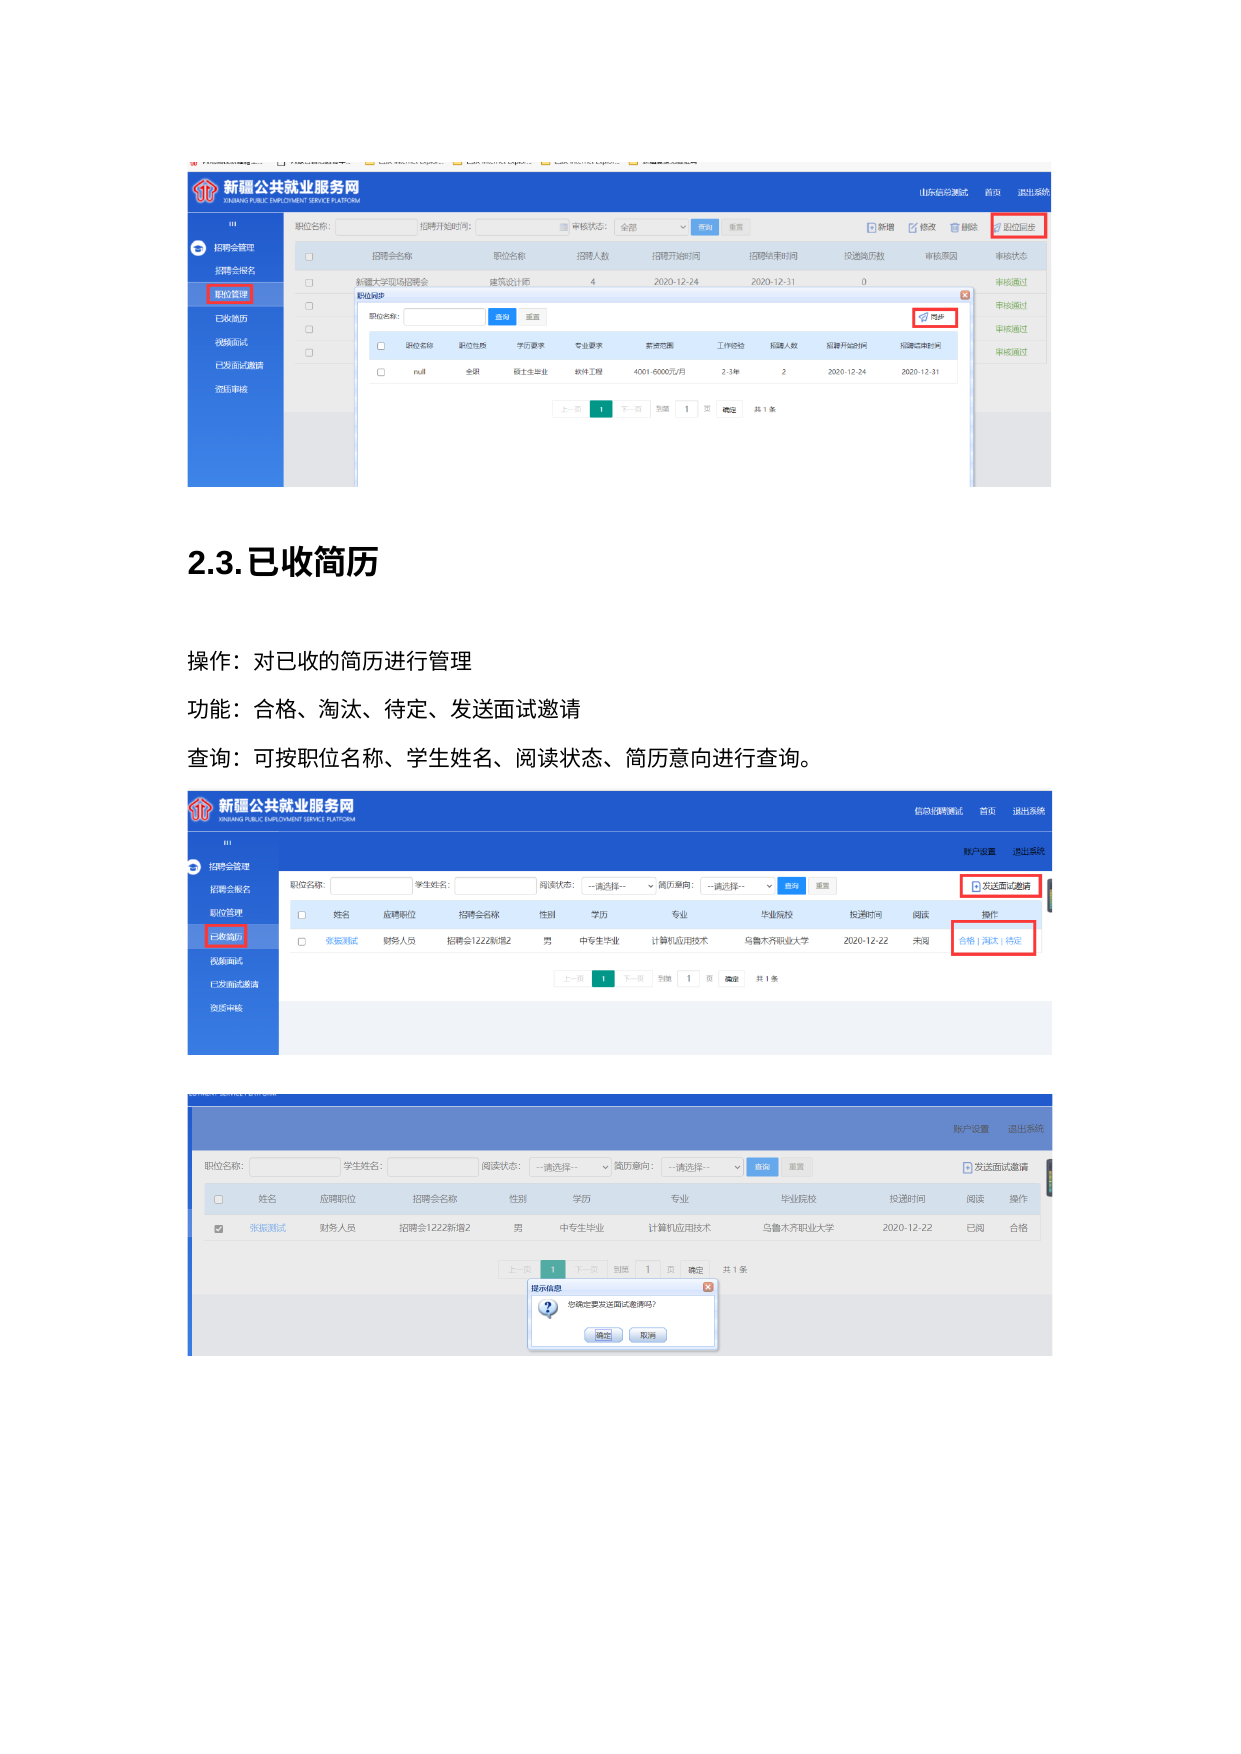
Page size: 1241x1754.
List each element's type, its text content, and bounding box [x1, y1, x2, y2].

picture [187, 788, 1053, 1055]
list 功能：合格、淘汰、待定、发送面试邀请 [187, 692, 1053, 724]
list 操作：对已收的简历进行管理 [187, 643, 1053, 676]
list 查询：可按职位名称、学生姓名、阅读状态、简历意向进行查询。 [187, 740, 1053, 773]
picture [187, 162, 1052, 487]
picture [187, 1094, 1053, 1356]
subtitle 已收简历 [187, 527, 1053, 592]
